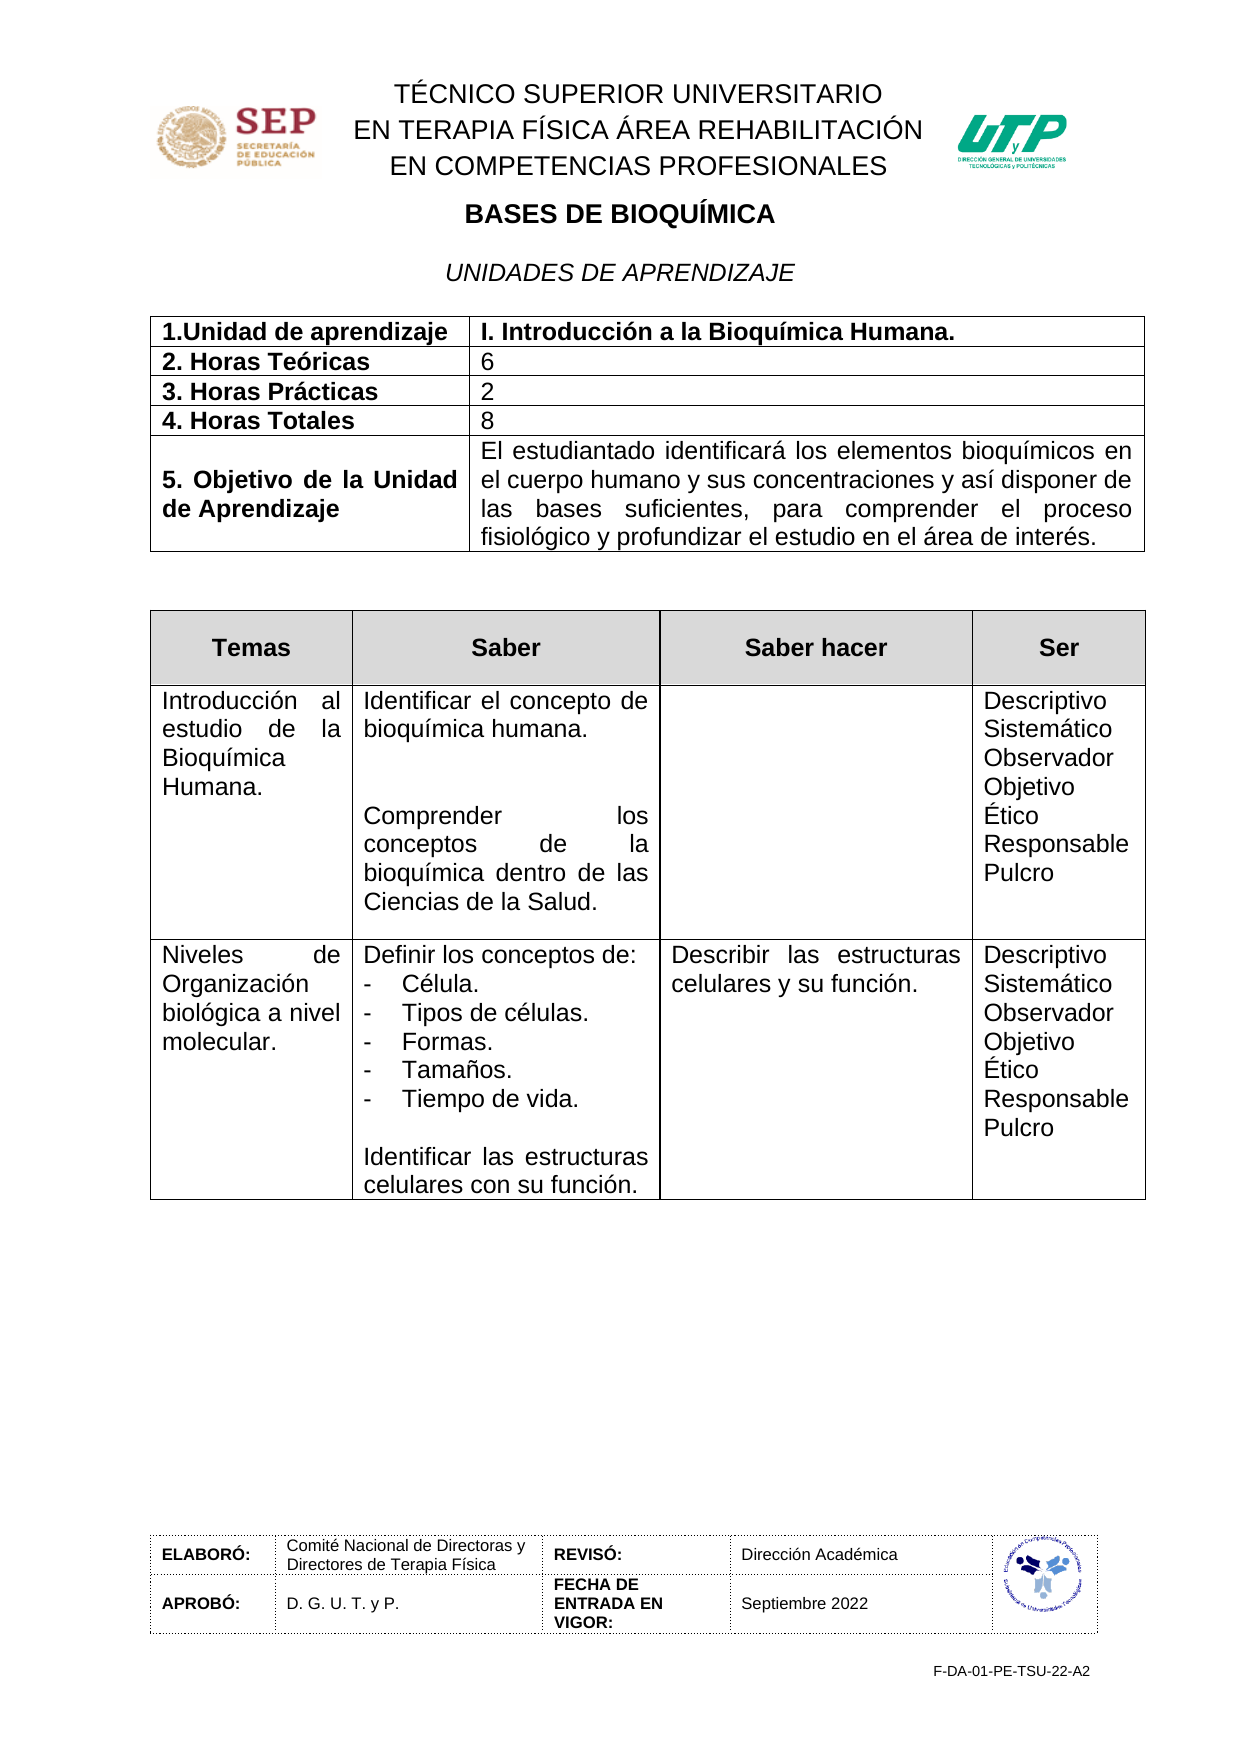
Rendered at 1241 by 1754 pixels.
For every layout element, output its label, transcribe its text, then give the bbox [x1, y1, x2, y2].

table_cell 4. Horas Totales [151, 406, 469, 435]
table_cell 6 [470, 347, 1144, 375]
table_header 1.Unidad de aprendizaje [151, 317, 469, 346]
table_header Saber hacer [661, 611, 972, 684]
text BASES DE BIOQUÍMICA [150, 101, 1090, 229]
table_cell El estudiantado identificará los elementos bioquímicos en el cuerpo humano y sus concentraciones y así disponer de las bases suficientes, para comprender el proceso fisiológico y profundizar el estudio en el área de interés. [470, 436, 1144, 551]
table_header Temas [151, 611, 352, 684]
picture [150, 106, 323, 179]
table_header Saber [353, 611, 659, 684]
table_header I. Introducción a la Bioquímica Humana. [470, 317, 1144, 346]
table_cell Descriptivo Sistemático Observador Objetivo Ético Responsable Pulcro [973, 686, 1145, 939]
table_cell Definir los conceptos de: - Célula. - Tipos de células. - Formas. - Tamaños. - Tiempo de vida. Identificar las estructuras celulares con su función. [353, 940, 659, 1199]
table_cell 8 [470, 406, 1144, 435]
table_cell Identificar el concepto de bioquímica humana. Comprender los conceptos de la bioquímica dentro de las Ciencias de la Salud. [353, 686, 659, 939]
picture [951, 112, 1073, 173]
table_cell Descriptivo Sistemático Observador Objetivo Ético Responsable Pulcro [973, 940, 1145, 1199]
table_header Ser [973, 611, 1145, 684]
table_cell 2 [470, 376, 1144, 405]
text UNIDADES DE APRENDIZAJE [150, 258, 1090, 287]
table_cell 5. Objetivo de la Unidad de Aprendizaje [151, 436, 469, 551]
table_cell Describir las estructuras celulares y su función. [661, 940, 972, 1199]
table_cell 2. Horas Teóricas [151, 347, 469, 375]
table_cell [661, 686, 972, 939]
table_cell 3. Horas Prácticas [151, 376, 469, 405]
table_cell Introducción al estudio de la Bioquímica Humana. [151, 686, 352, 939]
picture [1003, 1535, 1082, 1612]
table_cell Niveles de Organización biológica a nivel molecular. [151, 940, 352, 1199]
